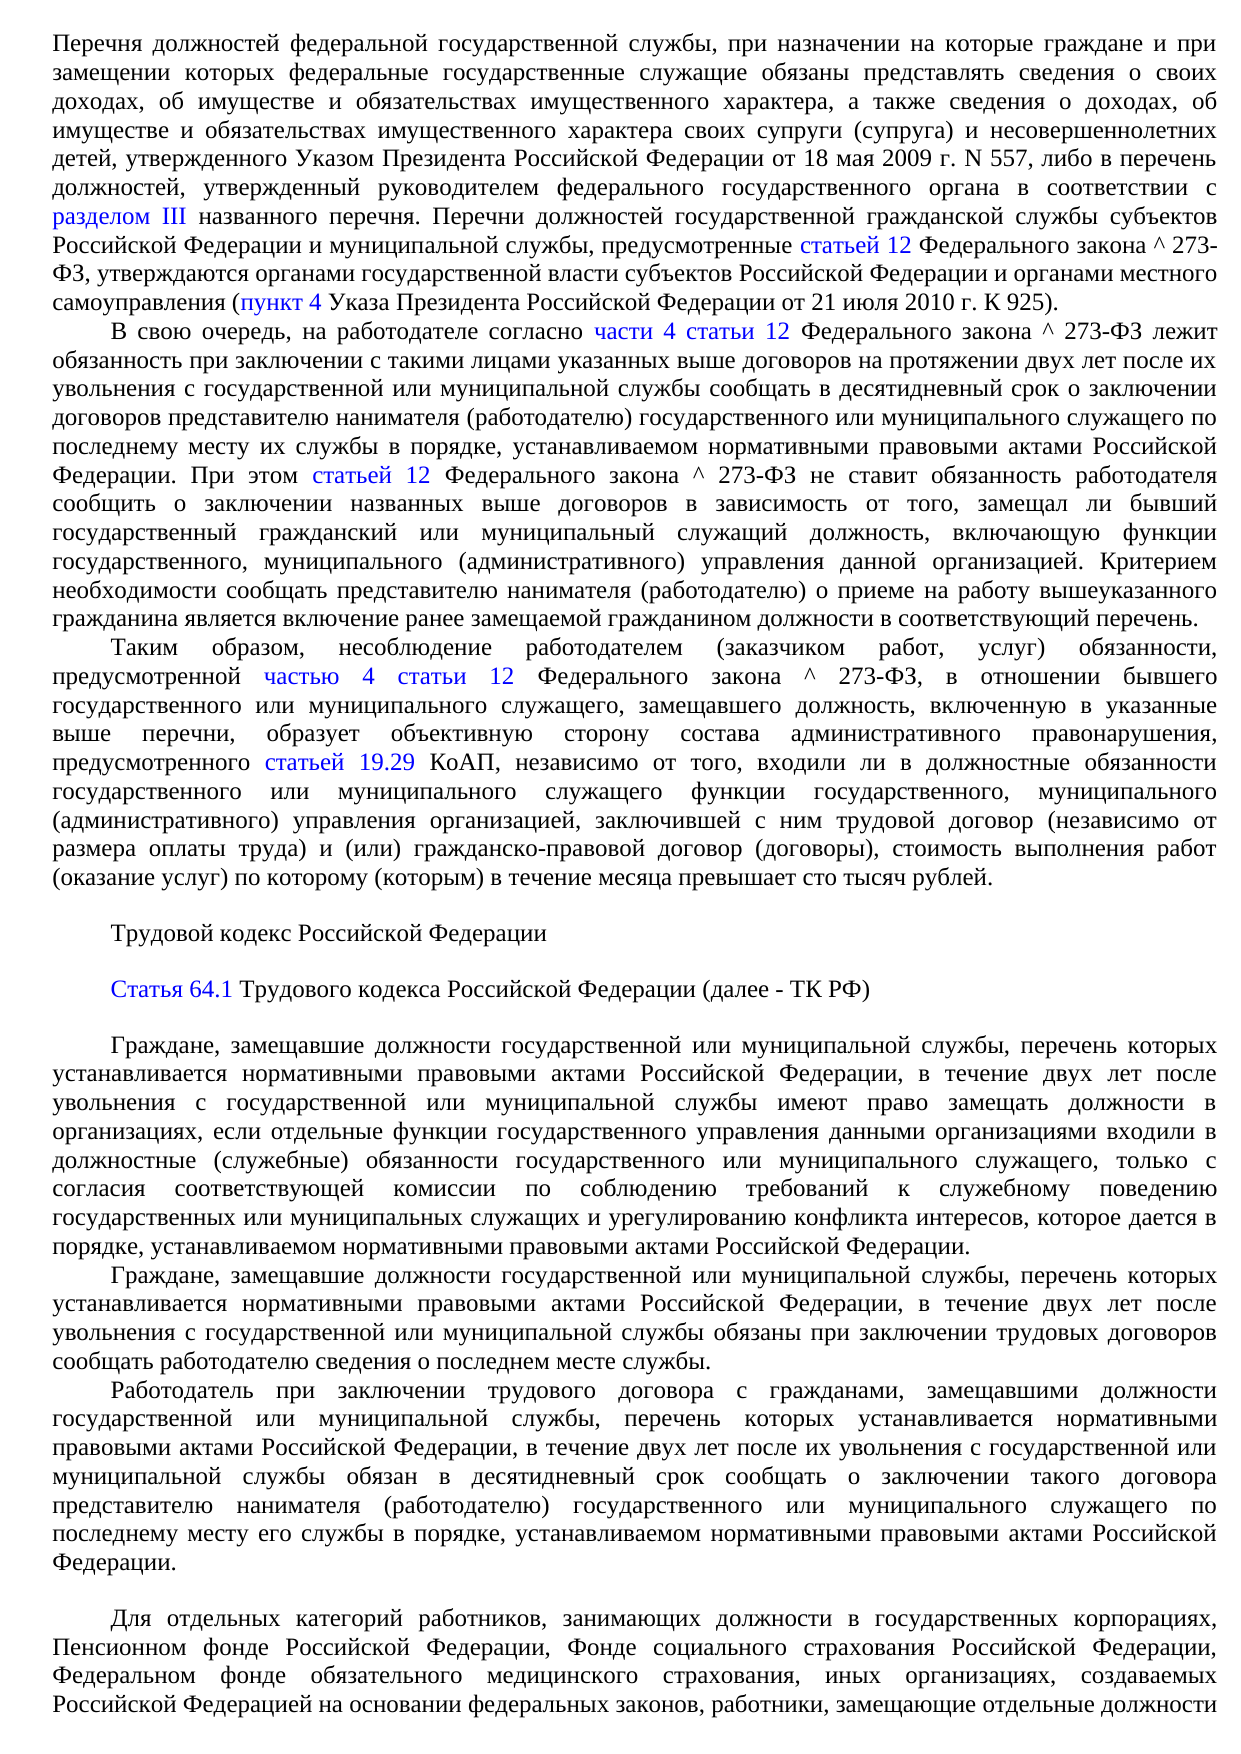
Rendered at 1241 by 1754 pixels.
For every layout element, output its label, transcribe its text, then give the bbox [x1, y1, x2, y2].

text Работодатель при заключении трудового договора с гражданами, замещавшими должности государственной или муниципальной службы, перечень которых устанавливается нормативными правовыми актами Российской Федерации, в течение двух лет после их увольнения с государственной или муниципальной службы обязан в десятидневный срок сообщать о заключении такого договора представителю нанимателя (работодателю) государственного или муниципального служащего по последнему месту его службы в порядке, устанавливаемом нормативными правовыми актами Российской Федерации. [52, 1375, 1218, 1576]
text Трудовой кодекс Российской Федерации [52, 918, 1218, 947]
text Граждане, замещавшие должности государственной или муниципальной службы, перечень которых устанавливается нормативными правовыми актами Российской Федерации, в течение двух лет после увольнения с государственной или муниципальной службы обязаны при заключении трудовых договоров сообщать работодателю сведения о последнем месте службы. [52, 1260, 1218, 1375]
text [52, 28, 1218, 316]
text Статья 64.1 Трудового кодекса Российской Федерации (далее - ТК РФ) [52, 974, 1218, 1003]
text В свою очередь, на работодателе согласно части 4 статьи 12 Федерального закона ^ 273-ФЗ лежит обязанность при заключении с такими лицами указанных выше договоров на протяжении двух лет после их увольнения с государственной или муниципальной службы сообщать в десятидневный срок о заключении договоров представителю нанимателя (работодателю) государственного или муниципального служащего по последнему месту их службы в порядке, устанавливаемом нормативными правовыми актами Российской Федерации. При этом статьей 12 Федерального закона ^ 273-ФЗ не ставит обязанность работодателя сообщить о заключении названных выше договоров в зависимость от того, замещал ли бывший государственный гражданский или муниципальный служащий должность, включающую функции государственного, муниципального (административного) управления данной организацией. Критерием необходимости сообщать представителю нанимателя (работодателю) о приеме на работу вышеуказанного гражданина является включение ранее замещаемой гражданином должности в соответствующий перечень. [52, 316, 1218, 632]
text Таким образом, несоблюдение работодателем (заказчиком работ, услуг) обязанности, предусмотренной частью 4 статьи 12 Федерального закона ^ 273-ФЗ, в отношении бывшего государственного или муниципального служащего, замещавшего должность, включенную в указанные выше перечни, образует объективную сторону состава административного правонарушения, предусмотренного статьей 19.29 КоАП, независимо от того, входили ли в должностные обязанности государственного или муниципального служащего функции государственного, муниципального (административного) управления организацией, заключившей с ним трудовой договор (независимо от размера оплаты труда) и (или) гражданско-правовой договор (договоры), стоимость выполнения работ (оказание услуг) по которому (которым) в течение месяца превышает сто тысяч рублей. [52, 632, 1218, 891]
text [52, 1603, 1218, 1718]
text Граждане, замещавшие должности государственной или муниципальной службы, перечень которых устанавливается нормативными правовыми актами Российской Федерации, в течение двух лет после увольнения с государственной или муниципальной службы имеют право замещать должности в организациях, если отдельные функции государственного управления данными организациями входили в должностные (служебные) обязанности государственного или муниципального служащего, только с согласия соответствующей комиссии по соблюдению требований к служебному поведению государственных или муниципальных служащих и урегулированию конфликта интересов, которое дается в порядке, устанавливаемом нормативными правовыми актами Российской Федерации. [52, 1030, 1218, 1260]
